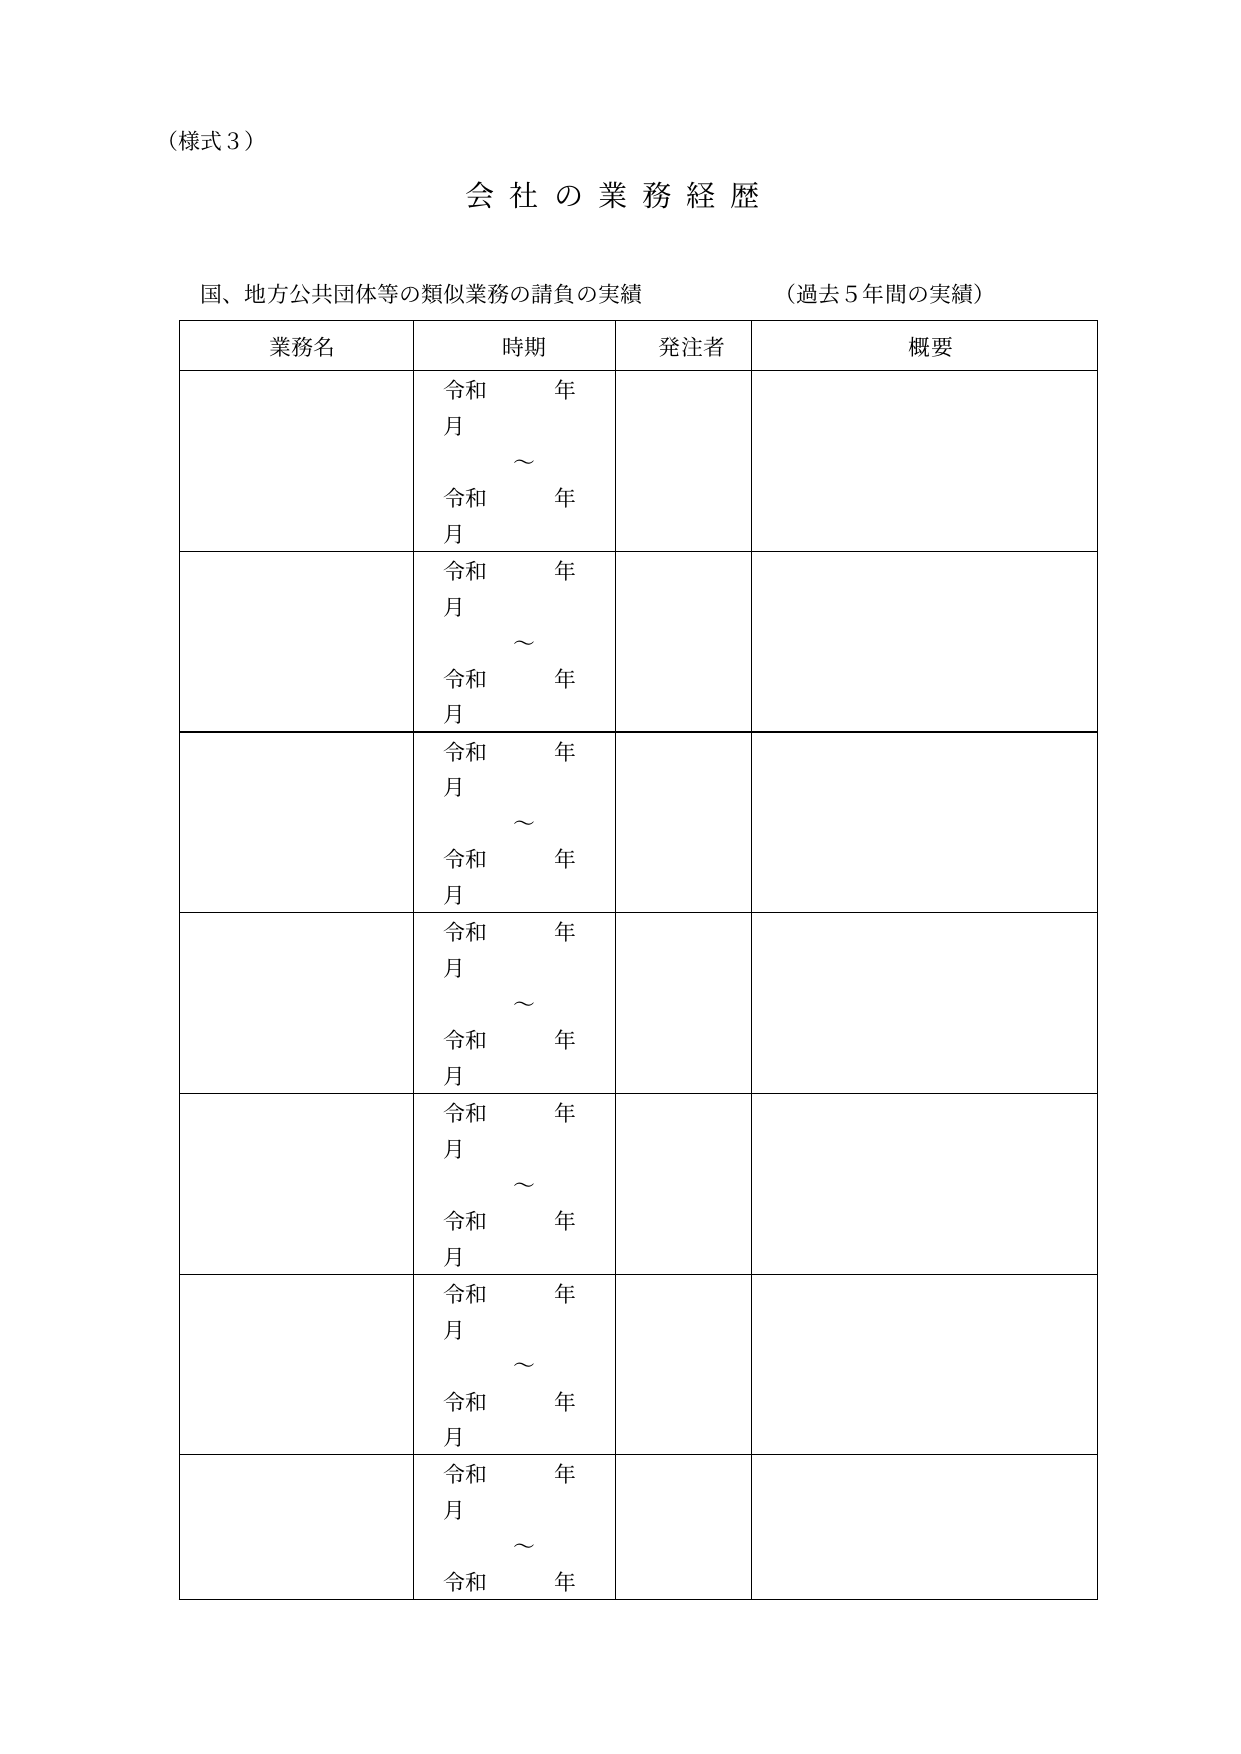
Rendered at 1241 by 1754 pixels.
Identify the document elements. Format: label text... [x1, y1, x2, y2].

table_cell [752, 1275, 1097, 1454]
table_cell 業務名 [180, 321, 413, 370]
text 会社の業務経歴 [156, 158, 1084, 230]
table_cell [616, 1275, 751, 1454]
table_cell [752, 1455, 1097, 1599]
table_cell 概要 [752, 321, 1097, 370]
table_cell [616, 913, 751, 1093]
table_cell [752, 371, 1097, 551]
table_cell 令和 年 月 ～ 令和 年 月 [414, 1275, 615, 1454]
table_cell [752, 552, 1097, 731]
table_cell [616, 552, 751, 731]
table_cell 時期 [414, 321, 615, 370]
table_header 国、地方公共団体等の類似業務の請負の実績 （過去５年間の実績） [179, 266, 1097, 320]
table_cell 令和 年 月 ～ 令和 年 月 [414, 913, 615, 1093]
table_cell [180, 913, 413, 1093]
table_cell [616, 1455, 751, 1599]
text （様式３） [156, 122, 1084, 158]
table_cell [180, 552, 413, 731]
table_cell [180, 1455, 413, 1599]
table_cell [616, 733, 751, 912]
table_cell [180, 1094, 413, 1274]
table_cell 令和 年 月 ～ 令和 年 月 [414, 1455, 615, 1599]
table_cell [180, 371, 413, 551]
table_cell 令和 年 月 ～ 令和 年 月 [414, 1094, 615, 1274]
table_cell [752, 733, 1097, 912]
table_cell [752, 1094, 1097, 1274]
table_cell [180, 1275, 413, 1454]
table_cell 令和 年 月 ～ 令和 年 月 [414, 552, 615, 731]
table_cell [752, 913, 1097, 1093]
table_cell [616, 371, 751, 551]
table_cell [616, 1094, 751, 1274]
table_cell 令和 年 月 ～ 令和 年 月 [414, 371, 615, 551]
table_cell 発注者 [616, 321, 751, 370]
table_cell 令和 年 月 ～ 令和 年 月 [414, 733, 615, 912]
table_cell [180, 733, 413, 912]
